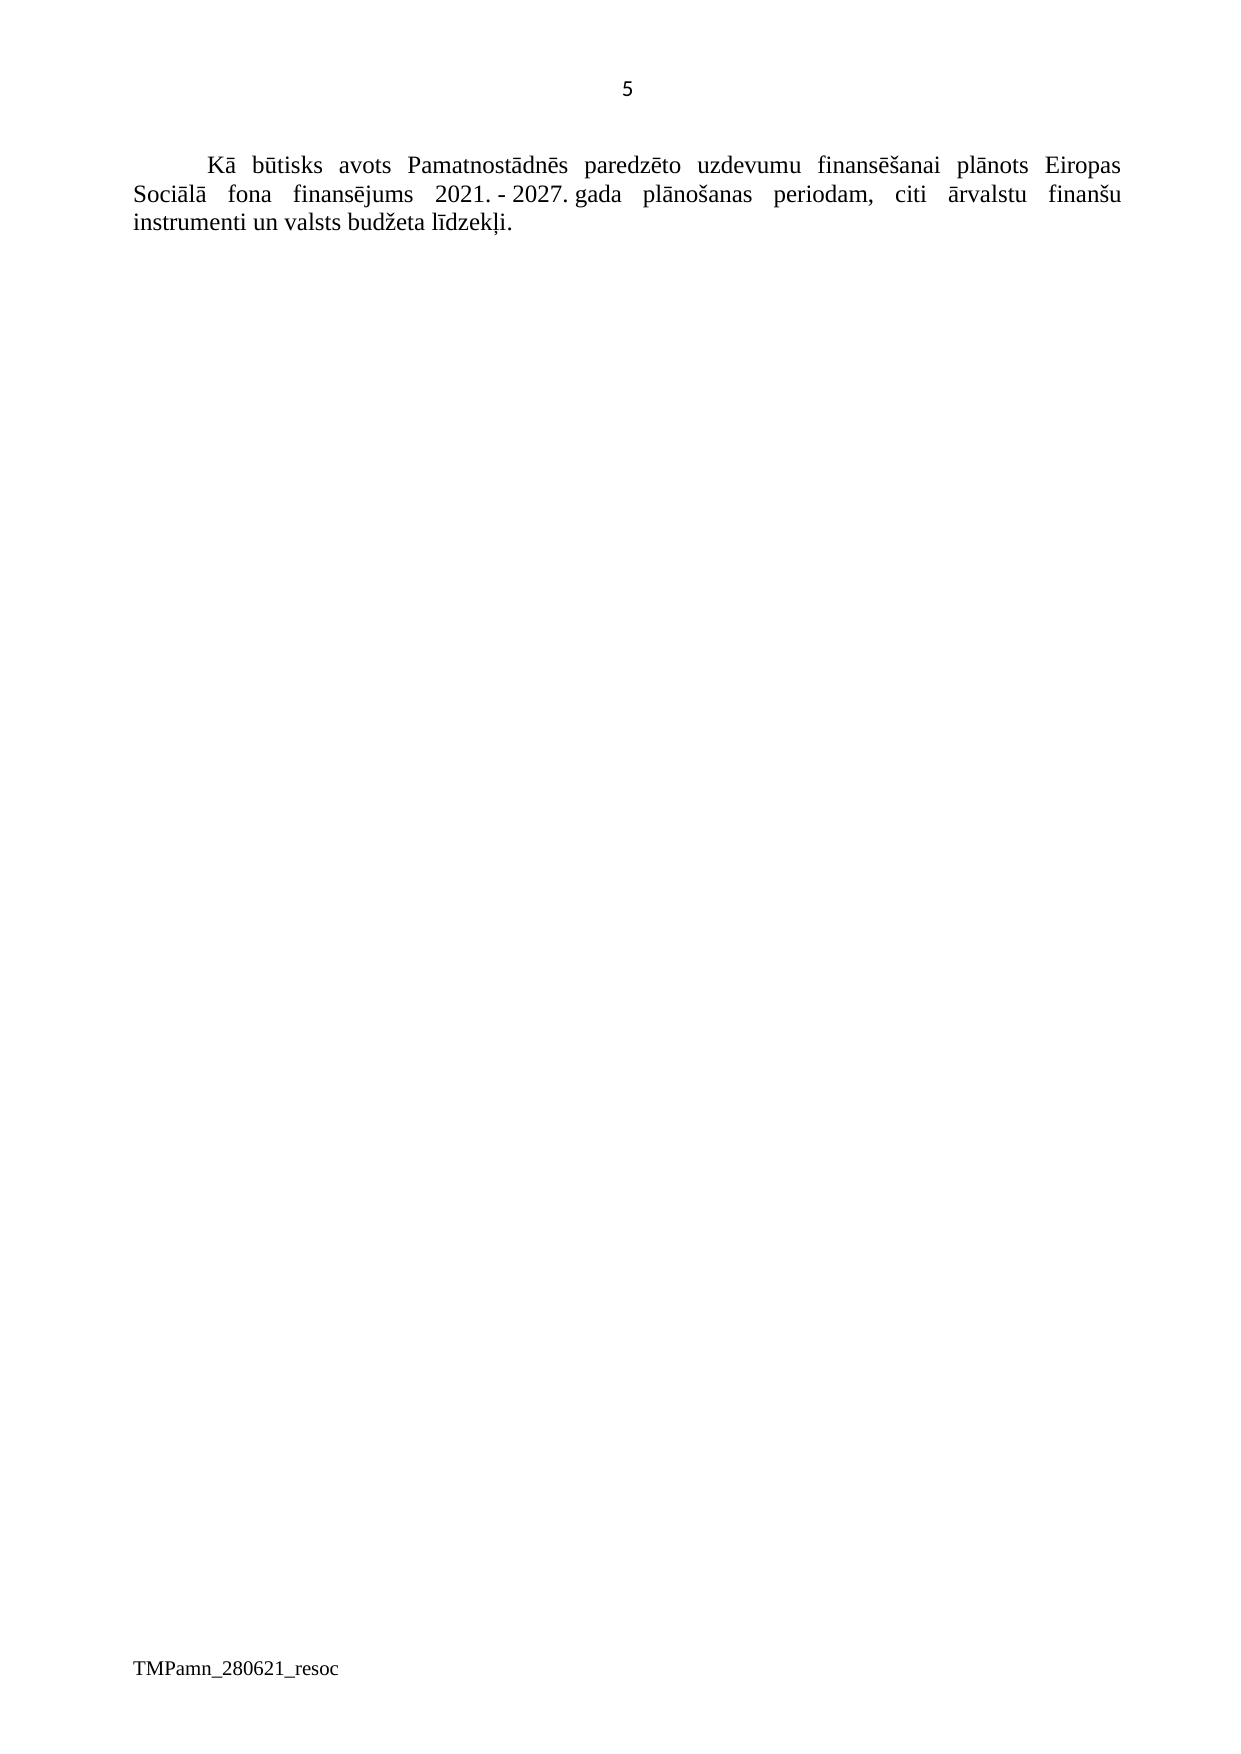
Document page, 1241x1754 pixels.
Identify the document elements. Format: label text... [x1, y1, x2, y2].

text Kā būtisks avots Pamatnostādnēs paredzēto uzdevumu finansēšanai plānots Eiropas Sociālā fona finansējums 2021. - 2027. gada plānošanas periodam, citi ārvalstu finanšu instrumenti un valsts budžeta līdzekļi. [133, 150, 1122, 236]
